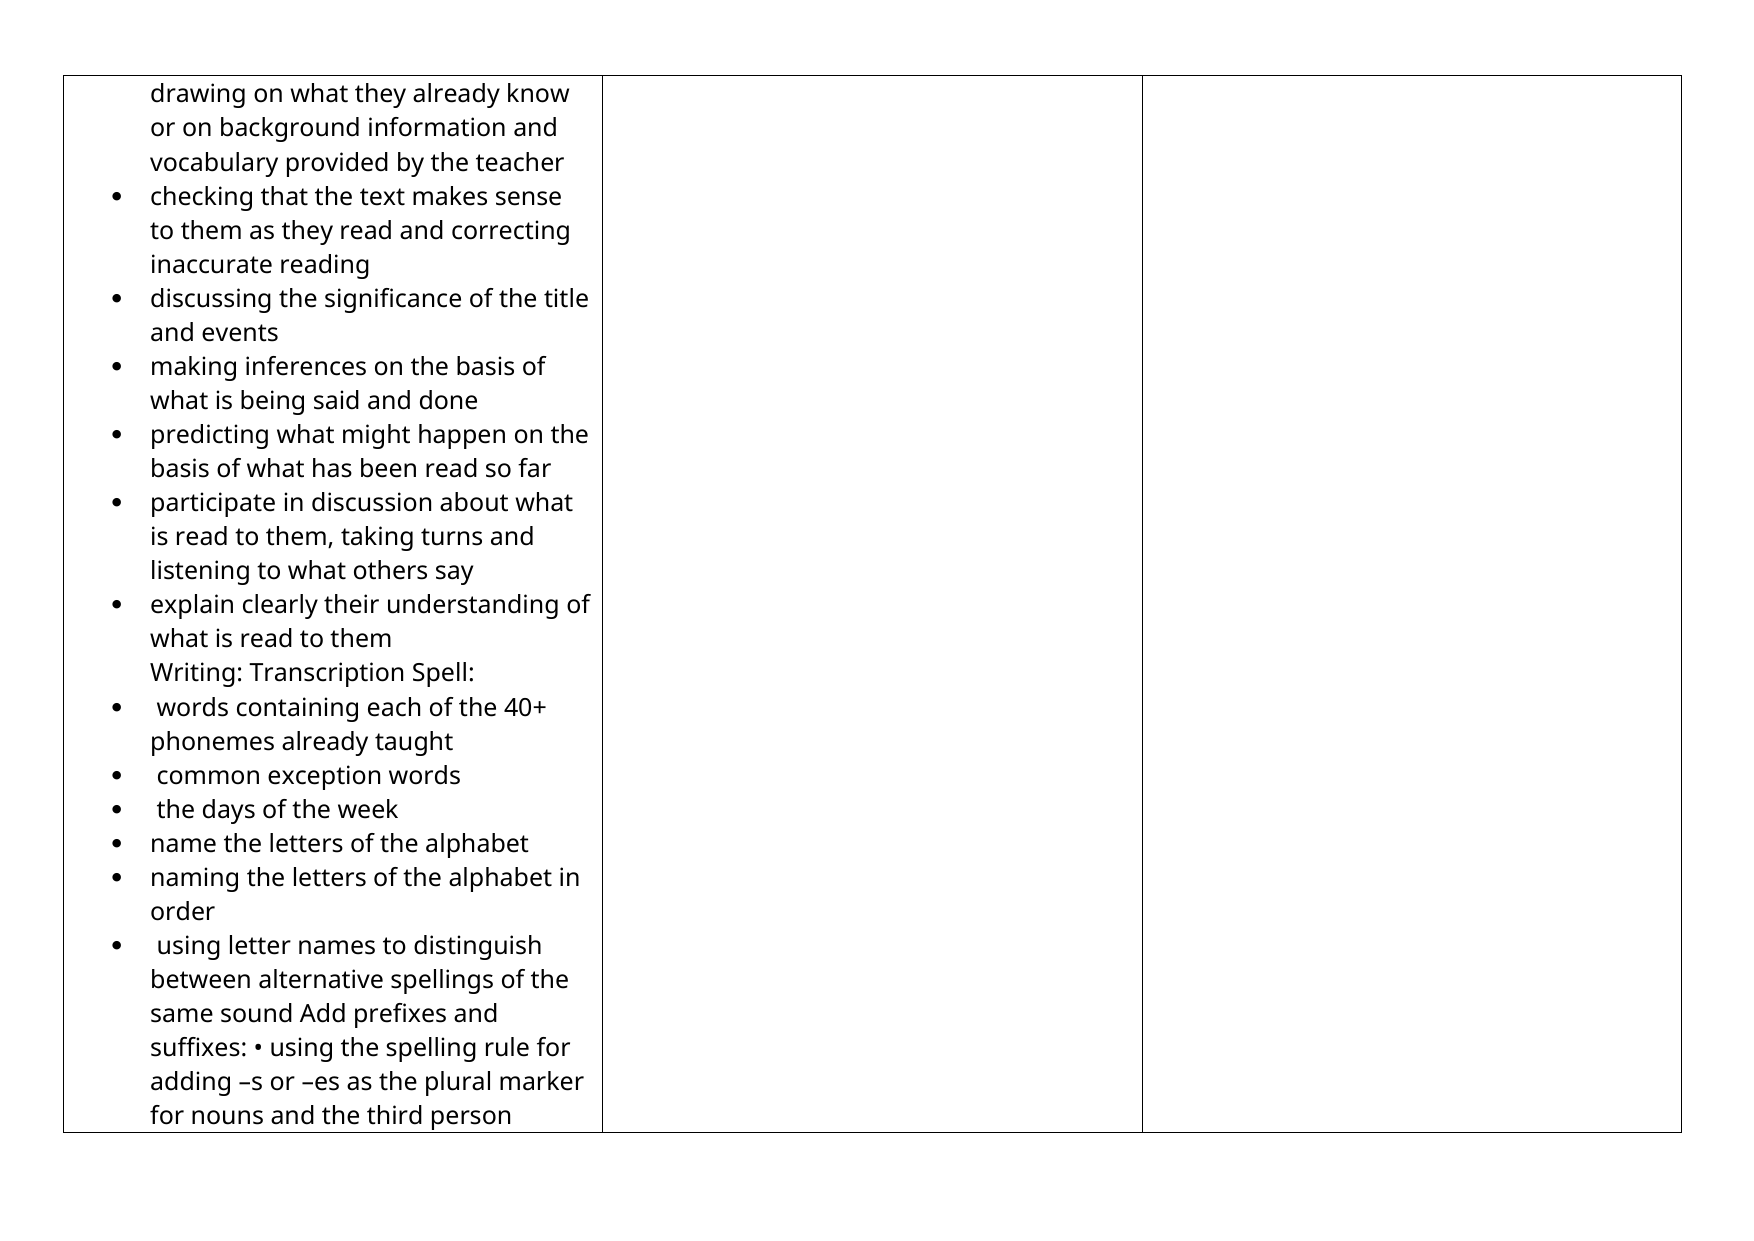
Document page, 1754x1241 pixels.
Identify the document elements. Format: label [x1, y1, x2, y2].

table_cell [64, 76, 602, 1132]
table_cell [1143, 76, 1681, 1132]
table_cell [603, 76, 1142, 1132]
